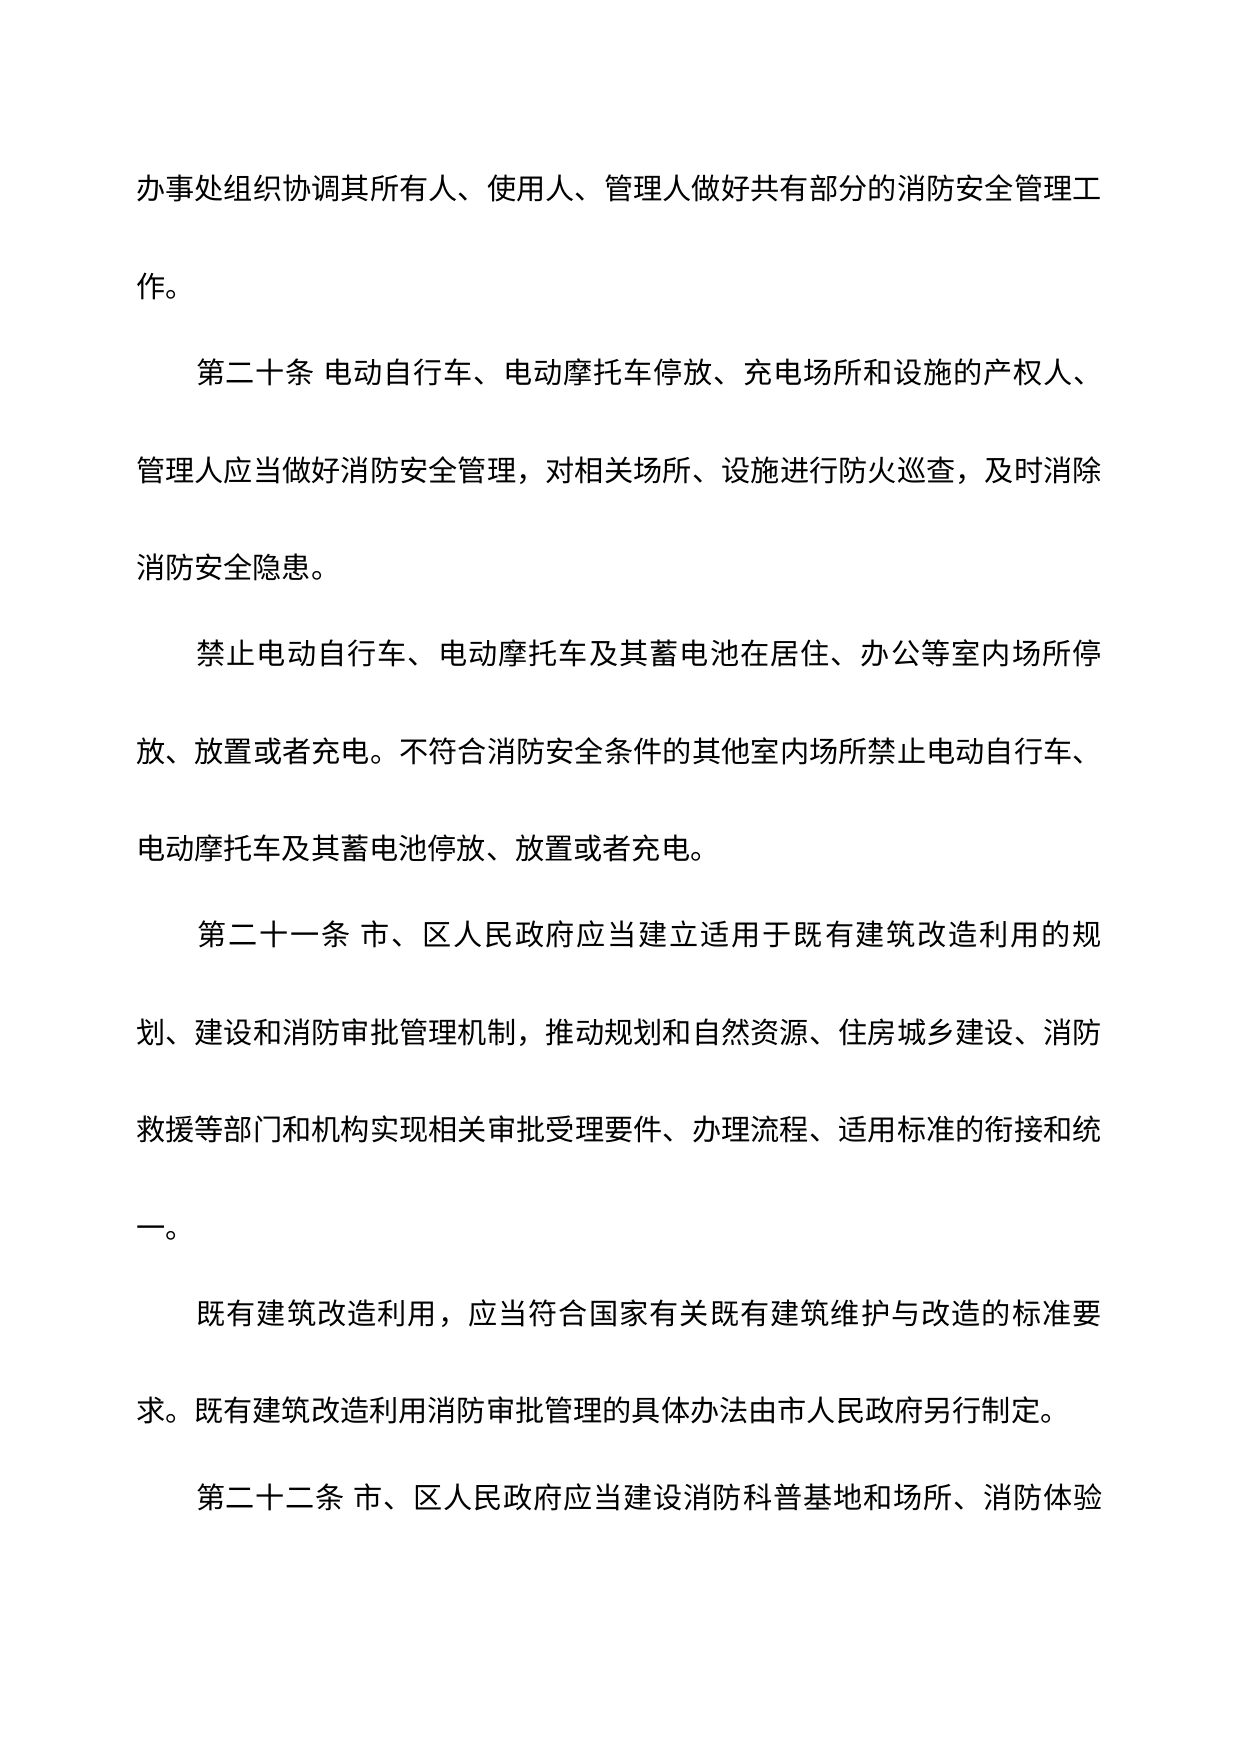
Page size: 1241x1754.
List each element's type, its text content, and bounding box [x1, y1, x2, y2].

text 第二十一条 市、区人民政府应当建立适用于既有建筑改造利用的规划、建设和消防审批管理机制，推动规划和自然资源、住房城乡建设、消防救援等部门和机构实现相关审批受理要件、办理流程、适用标准的衔接和统一。 [136, 901, 1104, 1258]
text 既有建筑改造利用，应当符合国家有关既有建筑维护与改造的标准要求。既有建筑改造利用消防审批管理的具体办法由市人民政府另行制定。 [136, 1279, 1104, 1442]
text 禁止电动自行车、电动摩托车及其蓄电池在居住、办公等室内场所停放、放置或者充电。不符合消防安全条件的其他室内场所禁止电动自行车、电动摩托车及其蓄电池停放、放置或者充电。 [136, 619, 1104, 879]
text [136, 154, 1104, 317]
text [136, 1463, 1104, 1528]
text 第二十条 电动自行车、电动摩托车停放、充电场所和设施的产权人、管理人应当做好消防安全管理，对相关场所、设施进行防火巡查，及时消除消防安全隐患。 [136, 338, 1104, 598]
